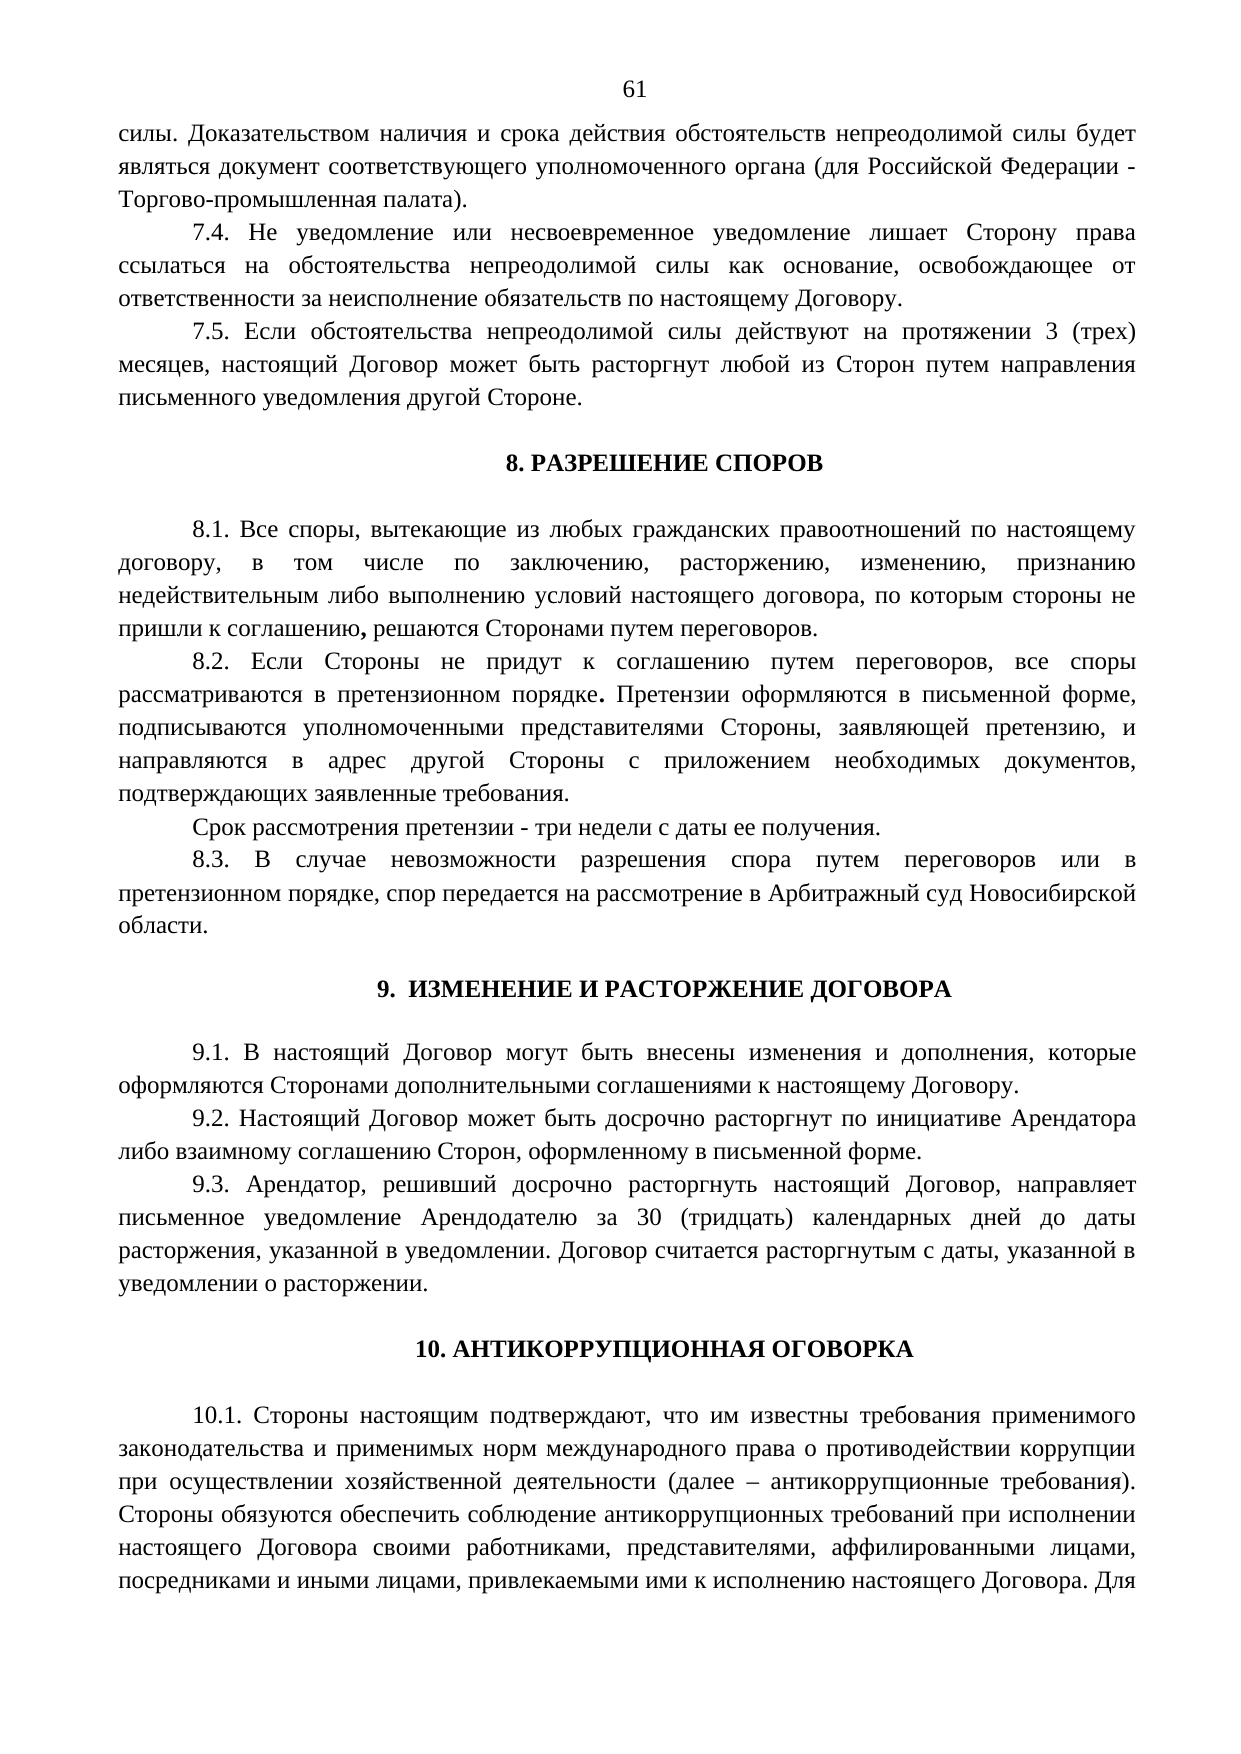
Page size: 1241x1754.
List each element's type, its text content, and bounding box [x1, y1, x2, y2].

text 8.2. Если Стороны не придут к соглашению путем переговоров, все споры рассматриваются в претензионном порядке. Претензии оформляются в письменной форме, подписываются уполномоченными представителями Стороны, заявляющей претензию, и направляются в адрес другой Стороны с приложением необходимых документов, подтверждающих заявленные требования. [118, 646, 1137, 807]
text 9.3. Арендатор, решивший досрочно расторгнуть настоящий Договор, направляет письменное уведомление Арендодателю за 30 (тридцать) календарных дней до даты расторжения, указанной в уведомлении. Договор считается расторгнутым с даты, указанной в уведомлении о расторжении. [118, 1169, 1137, 1297]
text Срок рассмотрения претензии - три недели с даты ее получения. [118, 812, 1137, 840]
text 8.3. В случае невозможности разрешения спора путем переговоров или в претензионном порядке, спор передается на рассмотрение в Арбитражный суд Новосибирской области. [118, 844, 1137, 939]
text 7.5. Если обстоятельства непреодолимой силы действуют на протяжении 3 (трех) месяцев, настоящий Договор может быть расторгнут любой из Сторон путем направления письменного уведомления другой Стороне. [118, 316, 1137, 411]
text 10. АНТИКОРРУПЦИОННАЯ ОГОВОРКА [118, 1334, 1137, 1363]
text 9.2. Настоящий Договор может быть досрочно расторгнут по инициативе Арендатора либо взаимному соглашению Сторон, оформленному в письменной форме. [118, 1103, 1137, 1165]
text 8.1. Все споры, вытекающие из любых гражданских правоотношений по настоящему договору, в том числе по заключению, расторжению, изменению, признанию недействительным либо выполнению условий настоящего договора, по которым стороны не пришли к соглашению, решаются Сторонами путем переговоров. [118, 514, 1137, 642]
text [118, 1400, 1137, 1594]
text 7.4. Не уведомление или несвоевременное уведомление лишает Сторону права ссылаться на обстоятельства непреодолимой силы как основание, освобождающее от ответственности за неисполнение обязательств по настоящему Договору. [118, 217, 1137, 312]
text 9. ИЗМЕНЕНИЕ И РАСТОРЖЕНИЕ ДОГОВОРА [118, 974, 1137, 1003]
text 8. РАЗРЕШЕНИЕ СПОРОВ [118, 448, 1137, 477]
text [118, 118, 1137, 213]
text 9.1. В настоящий Договор могут быть внесены изменения и дополнения, которые оформляются Сторонами дополнительными соглашениями к настоящему Договору. [118, 1037, 1137, 1099]
